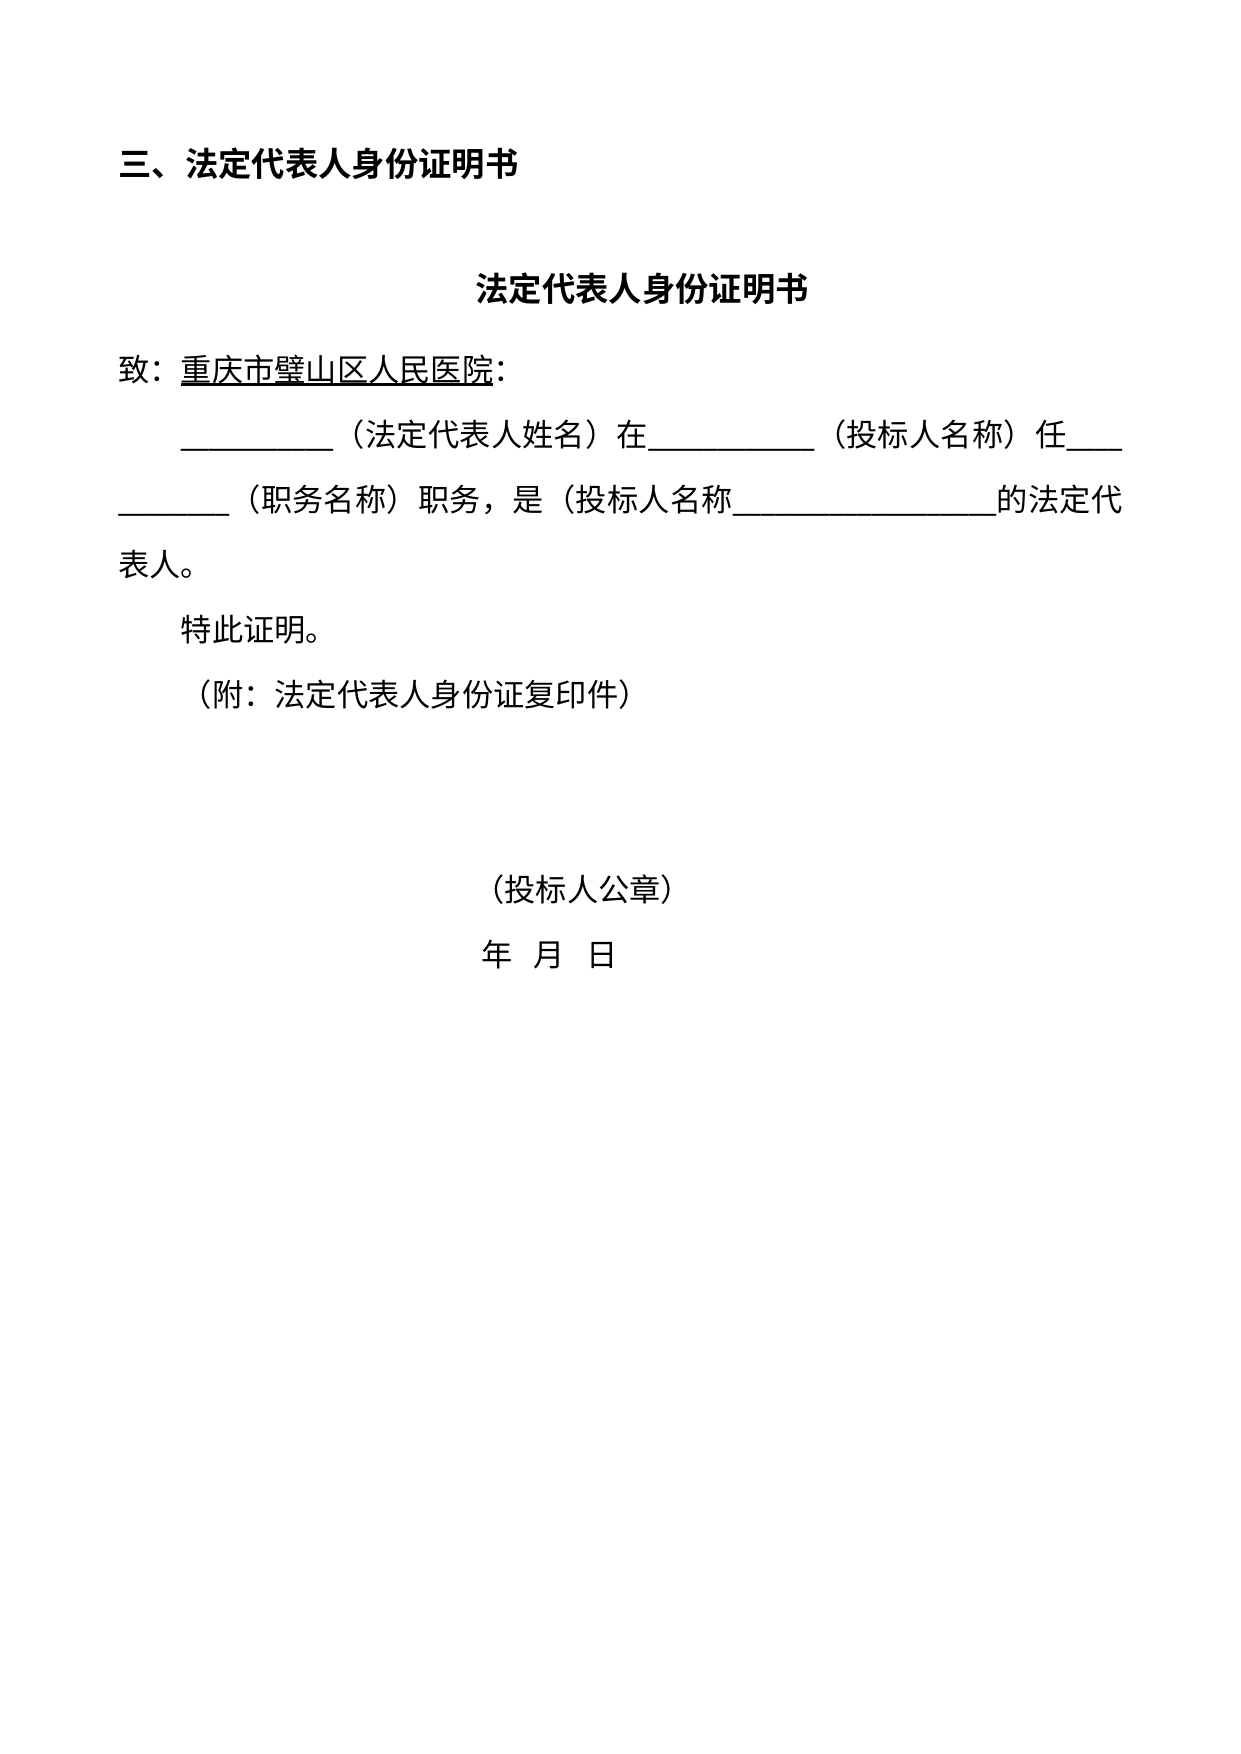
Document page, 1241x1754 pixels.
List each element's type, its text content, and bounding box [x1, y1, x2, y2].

text ___________（法定代表人姓名）在____________（投标人名称）任____________（职务名称）职务，是（投标人名称___________________的法定代表人。 [118, 400, 1122, 595]
text 年 月 日 [118, 920, 1122, 985]
text 法定代表人身份证明书 [118, 263, 1122, 311]
text 致：重庆市璧山区人民医院： [118, 335, 1122, 400]
text 特此证明。 [118, 595, 1122, 660]
text （附：法定代表人身份证复印件） [118, 660, 1122, 725]
text 三、法定代表人身份证明书 [118, 129, 1122, 194]
text （投标人公章） [118, 855, 1122, 920]
